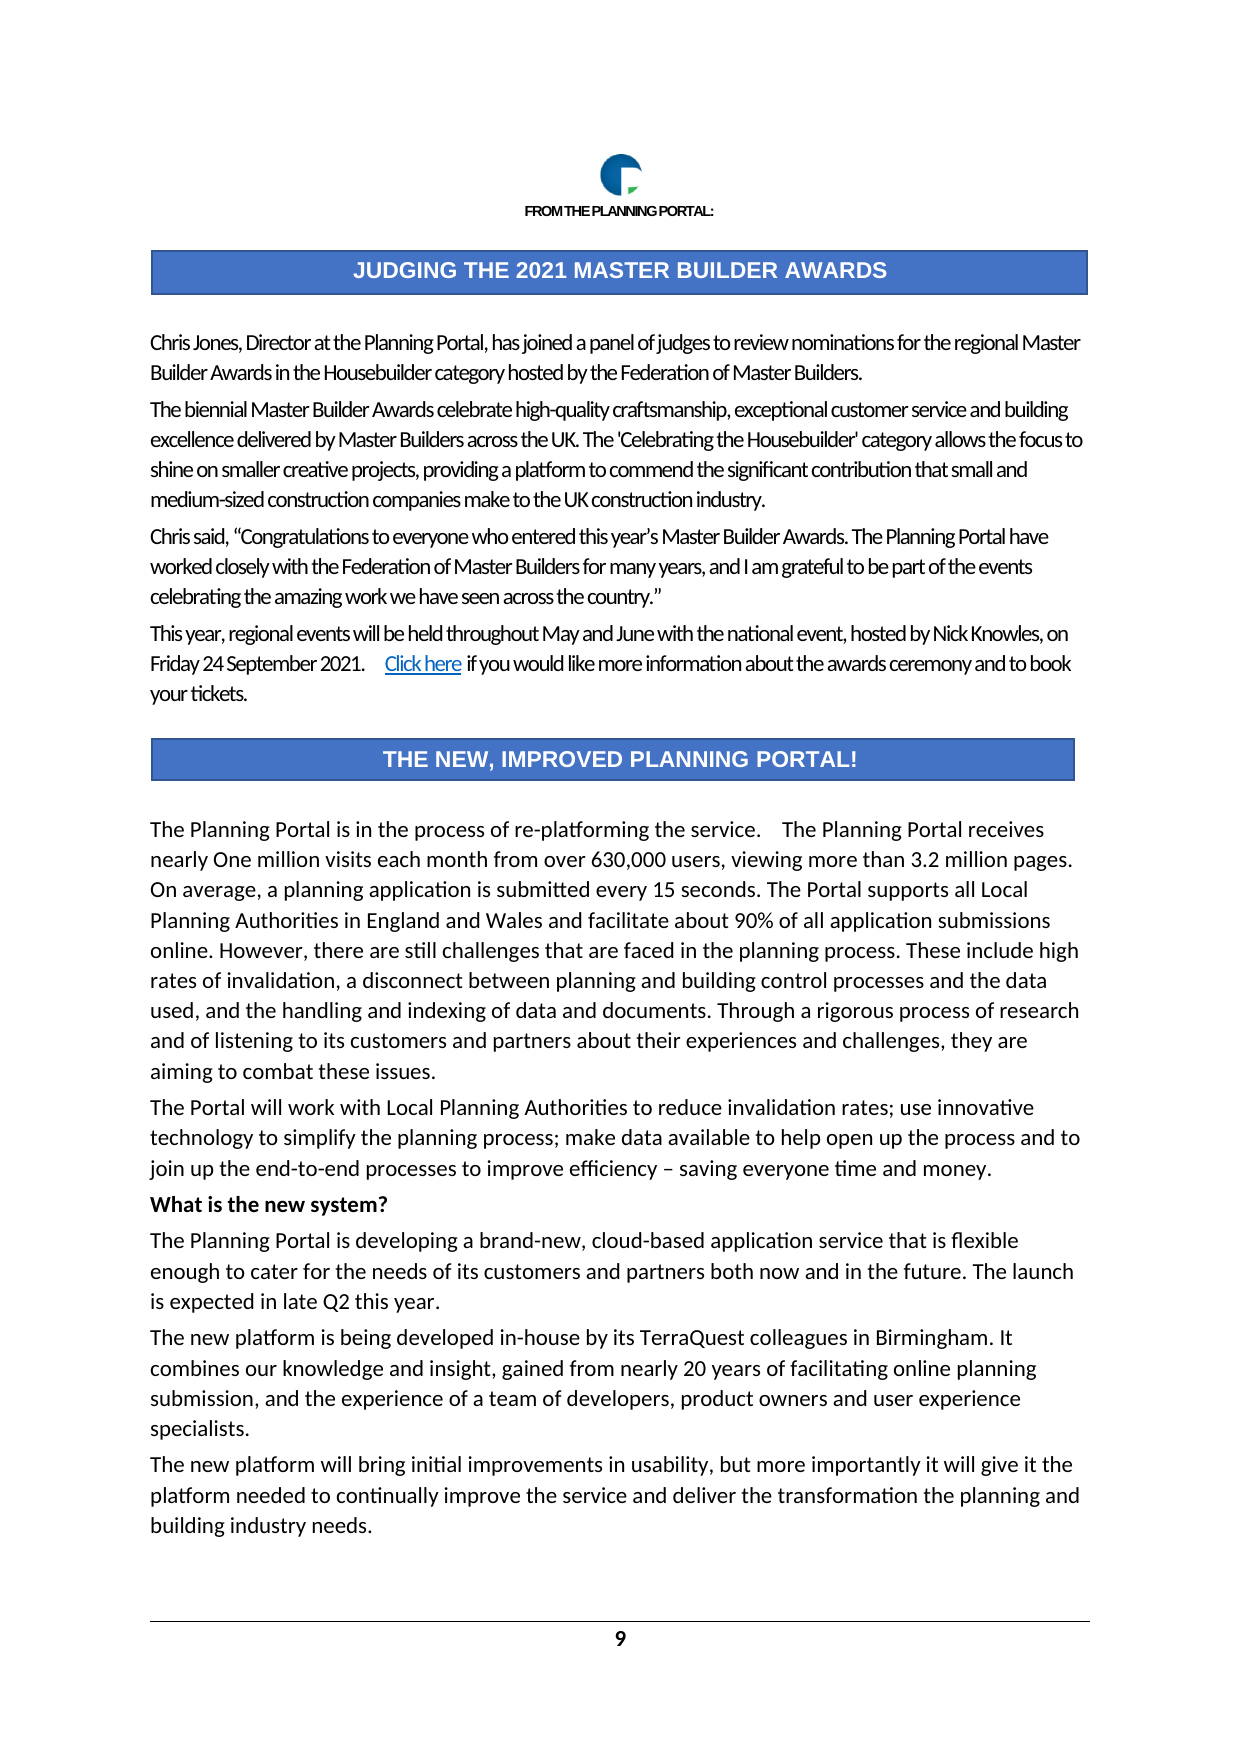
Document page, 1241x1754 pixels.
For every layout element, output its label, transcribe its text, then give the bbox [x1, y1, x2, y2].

text The Portal will work with Local Planning Authorities to reduce invalidation rates; use innovative technology to simplify the planning process; make data available to help open up the process and to join up the end-to-end processes to improve efficiency – saving everyone time and money. [150, 1093, 1090, 1182]
text The Planning Portal is developing a brand-new, cloud-based application service that is flexible enough to cater for the needs of its customers and partners both now and in the future. The launch is expected in late Q2 this year. [150, 1227, 1090, 1315]
text THE NEW, IMPROVED PLANNING PORTAL! [150, 716, 1090, 772]
text The biennial Master Builder Awards celebrate high-quality craftsmanship, exceptional customer service and building excellence delivered by Master Builders across the UK. The 'Celebrating the Housebuilder' category allows the focus to shine on smaller creative projects, providing a platform to commend the significant contribution that small and medium-sized construction companies make to the UK construction industry. [150, 395, 1090, 513]
text What is the new system? [150, 1190, 1090, 1218]
text Chris said, “Congratulations to everyone who entered this year’s Master Builder Awards. The Planning Portal have worked closely with the Federation of Master Builders for many years, and I am grateful to be part of the events celebrating the amazing work we have seen across the country.” [150, 522, 1090, 610]
text This year, regional events will be held throughout May and June with the national event, hosted by Nick Knowles, on Friday 24 September 2021. Click here if you would like more information about the awards ceremony and to book your tickets. [150, 619, 1090, 707]
text JUDGING THE 2021 MASTER BUILDER AWARDS [150, 227, 1090, 283]
text FROM THE PLANNING PORTAL: [150, 150, 1090, 219]
text The new platform is being developed in-house by its TerraQuest colleagues in Birmingham. It combines our knowledge and insight, gained from nearly 20 years of facilitating online planning submission, and the experience of a team of developers, product owners and user experience specialists. [150, 1323, 1090, 1442]
picture [595, 150, 645, 202]
text The Planning Portal is in the process of re-platforming the service. The Planning Portal receives nearly One million visits each month from over 630,000 users, viewing more than 3.2 million pages. On average, a planning application is submitted every 15 seconds. The Portal supports all Local Planning Authorities in England and Wales and facilitate about 90% of all application submissions online. However, there are still challenges that are faced in the planning process. These include high rates of invalidation, a disconnect between planning and building control processes and the data used, and the handling and indexing of data and documents. Through a rigorous process of research and of listening to its customers and partners about their experiences and challenges, they are aiming to combat these issues. [150, 815, 1090, 1085]
text The new platform will bring initial improvements in usability, but more importantly it will give it the platform needed to continually improve the service and deliver the transformation the planning and building industry needs. [150, 1451, 1090, 1539]
text Chris Jones, Director at the Planning Portal, has joined a panel of judges to review nominations for the regional Master Builder Awards in the Housebuilder category hosted by the Federation of Master Builders. [150, 328, 1090, 386]
